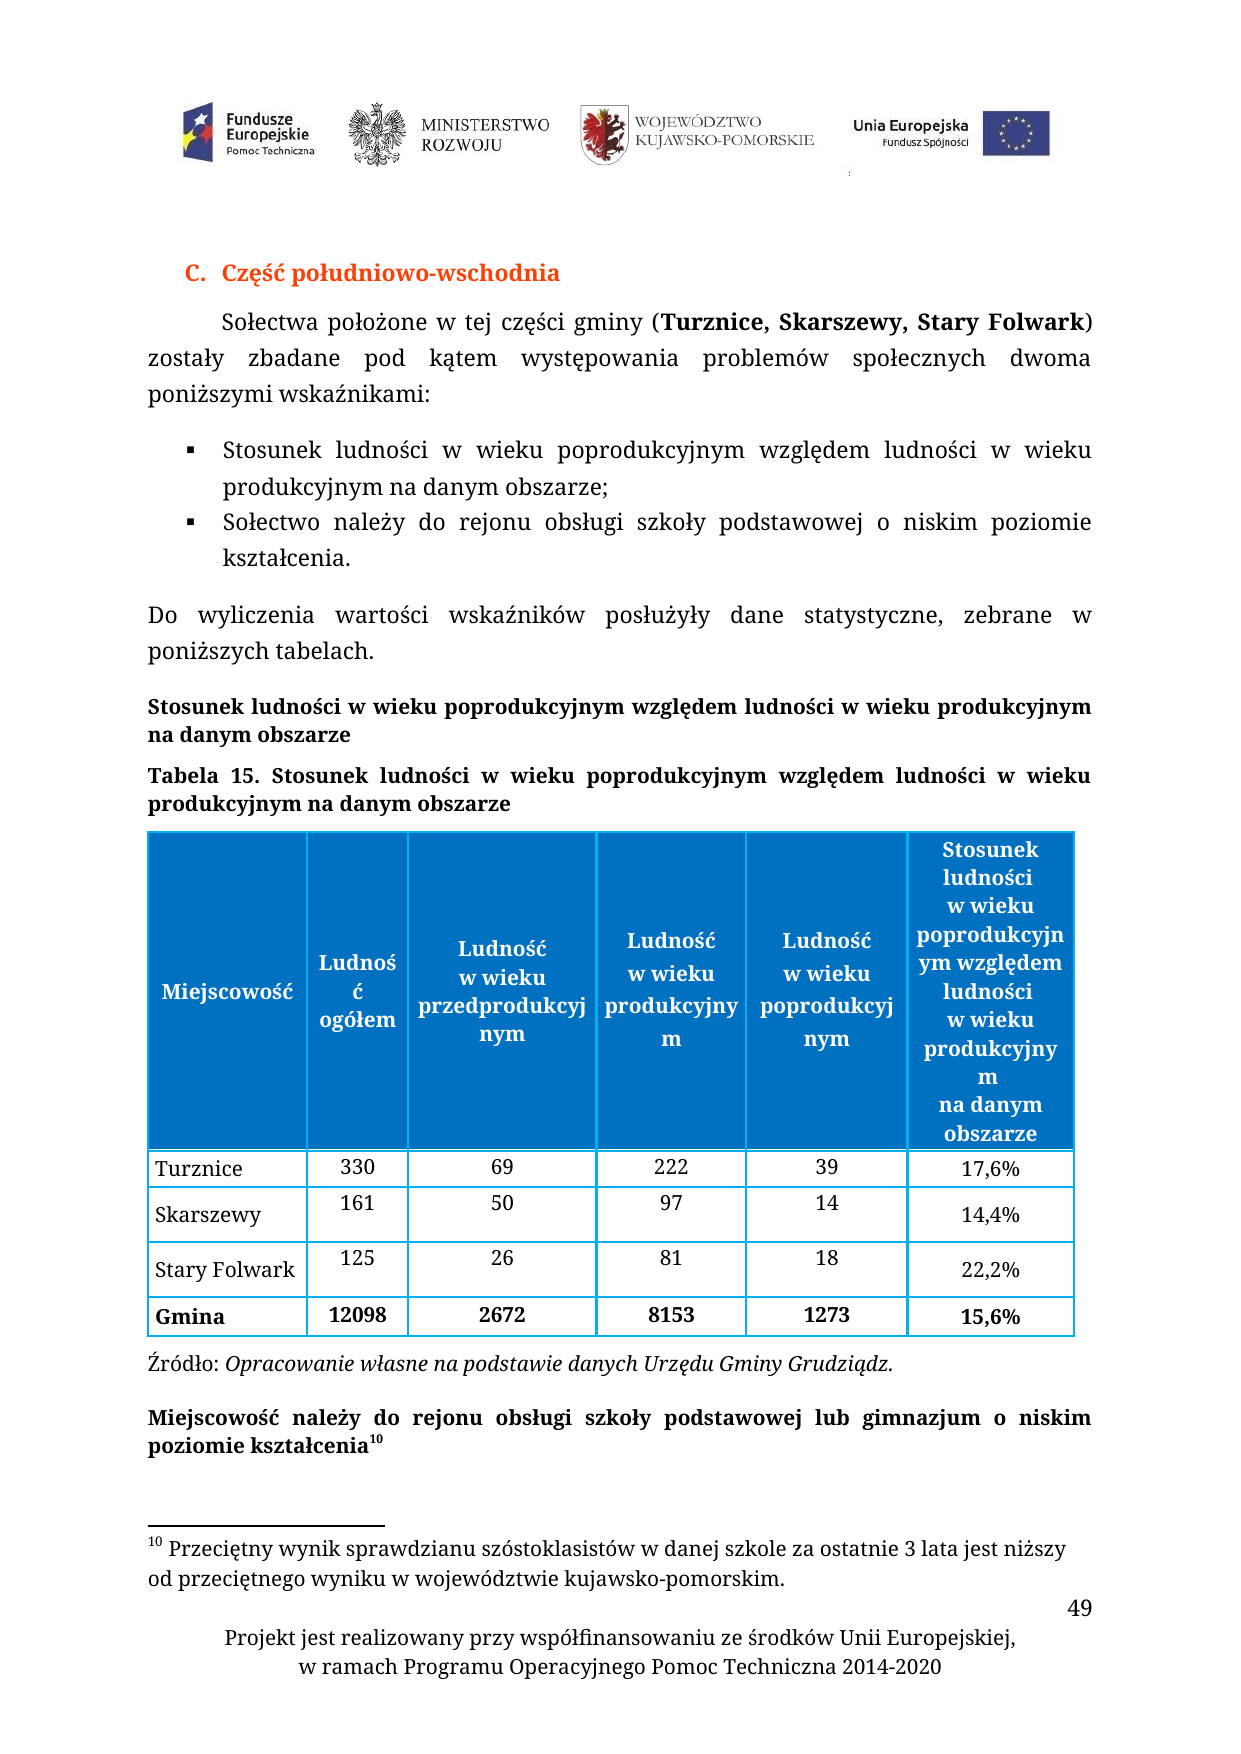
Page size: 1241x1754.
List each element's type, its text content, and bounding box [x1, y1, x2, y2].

table_cell 97 [598, 1188, 745, 1241]
table_cell Stary Folwark [149, 1243, 306, 1296]
table_cell 1273 [747, 1298, 906, 1334]
text Stosunek ludności w wieku poprodukcyjnym względem ludności w wieku produkcyjnym na danym obszarze [148, 692, 1093, 749]
table_cell 161 [308, 1188, 407, 1241]
table_cell Turznice [149, 1152, 306, 1186]
text Sołectwa położone w tej części gminy (Turznice, Skarszewy, Stary Folwark) zostały zbadane pod kątem występowania problemów społecznych dwoma poniższymi wskaźnikami: [148, 306, 1093, 409]
list Sołectwo należy do rejonu obsługi szkoły podstawowej o niskim poziomie kształcenia. [185, 506, 1093, 573]
table_cell 17,6% [909, 1152, 1073, 1186]
table_cell 14,4% [909, 1188, 1073, 1241]
list Stosunek ludności w wieku poprodukcyjnym względem ludności w wieku produkcyjnym na danym obszarze; [185, 434, 1093, 502]
table_cell 14 [747, 1188, 906, 1241]
table_cell Skarszewy [149, 1188, 306, 1241]
table_cell 22,2% [909, 1243, 1073, 1296]
table_header Stosunek ludności w wieku poprodukcyjnym względem ludności w wieku produkcyjnym na danym obszarze [909, 833, 1073, 1149]
text Do wyliczenia wartości wskaźników posłużyły dane statystyczne, zebrane w poniższych tabelach. [148, 599, 1093, 666]
table_cell 69 [409, 1152, 595, 1186]
table_cell 39 [747, 1152, 906, 1186]
table_header Ludność w wieku przedprodukcyjnym [409, 833, 595, 1149]
table_cell 12098 [308, 1298, 407, 1334]
table_cell Gmina [149, 1298, 306, 1334]
table_cell 26 [409, 1243, 595, 1296]
text Część południowo-wschodnia [184, 257, 1093, 289]
table_cell 81 [598, 1243, 745, 1296]
table_header Ludność w wieku poprodukcyjnym [747, 833, 906, 1149]
table_cell 50 [409, 1188, 595, 1241]
table_header Ludność ogółem [308, 833, 407, 1149]
table_cell 125 [308, 1243, 407, 1296]
table_header Miejscowość [149, 833, 306, 1149]
table_cell 2672 [409, 1298, 595, 1334]
table_cell 18 [747, 1243, 906, 1296]
text Miejscowość należy do rejonu obsługi szkoły podstawowej lub gimnazjum o niskim poziomie kształcenia [148, 1403, 1093, 1459]
table_cell 330 [308, 1152, 407, 1186]
table_cell 8153 [598, 1298, 745, 1334]
picture [147, 73, 1093, 192]
text Źródło: Opracowanie własne na podstawie danych Urzędu Gminy Grudziądz. [148, 1349, 1093, 1378]
table_cell 15,6% [909, 1298, 1073, 1334]
table_header Ludność w wieku produkcyjnym [598, 833, 745, 1149]
table_cell 222 [598, 1152, 745, 1186]
